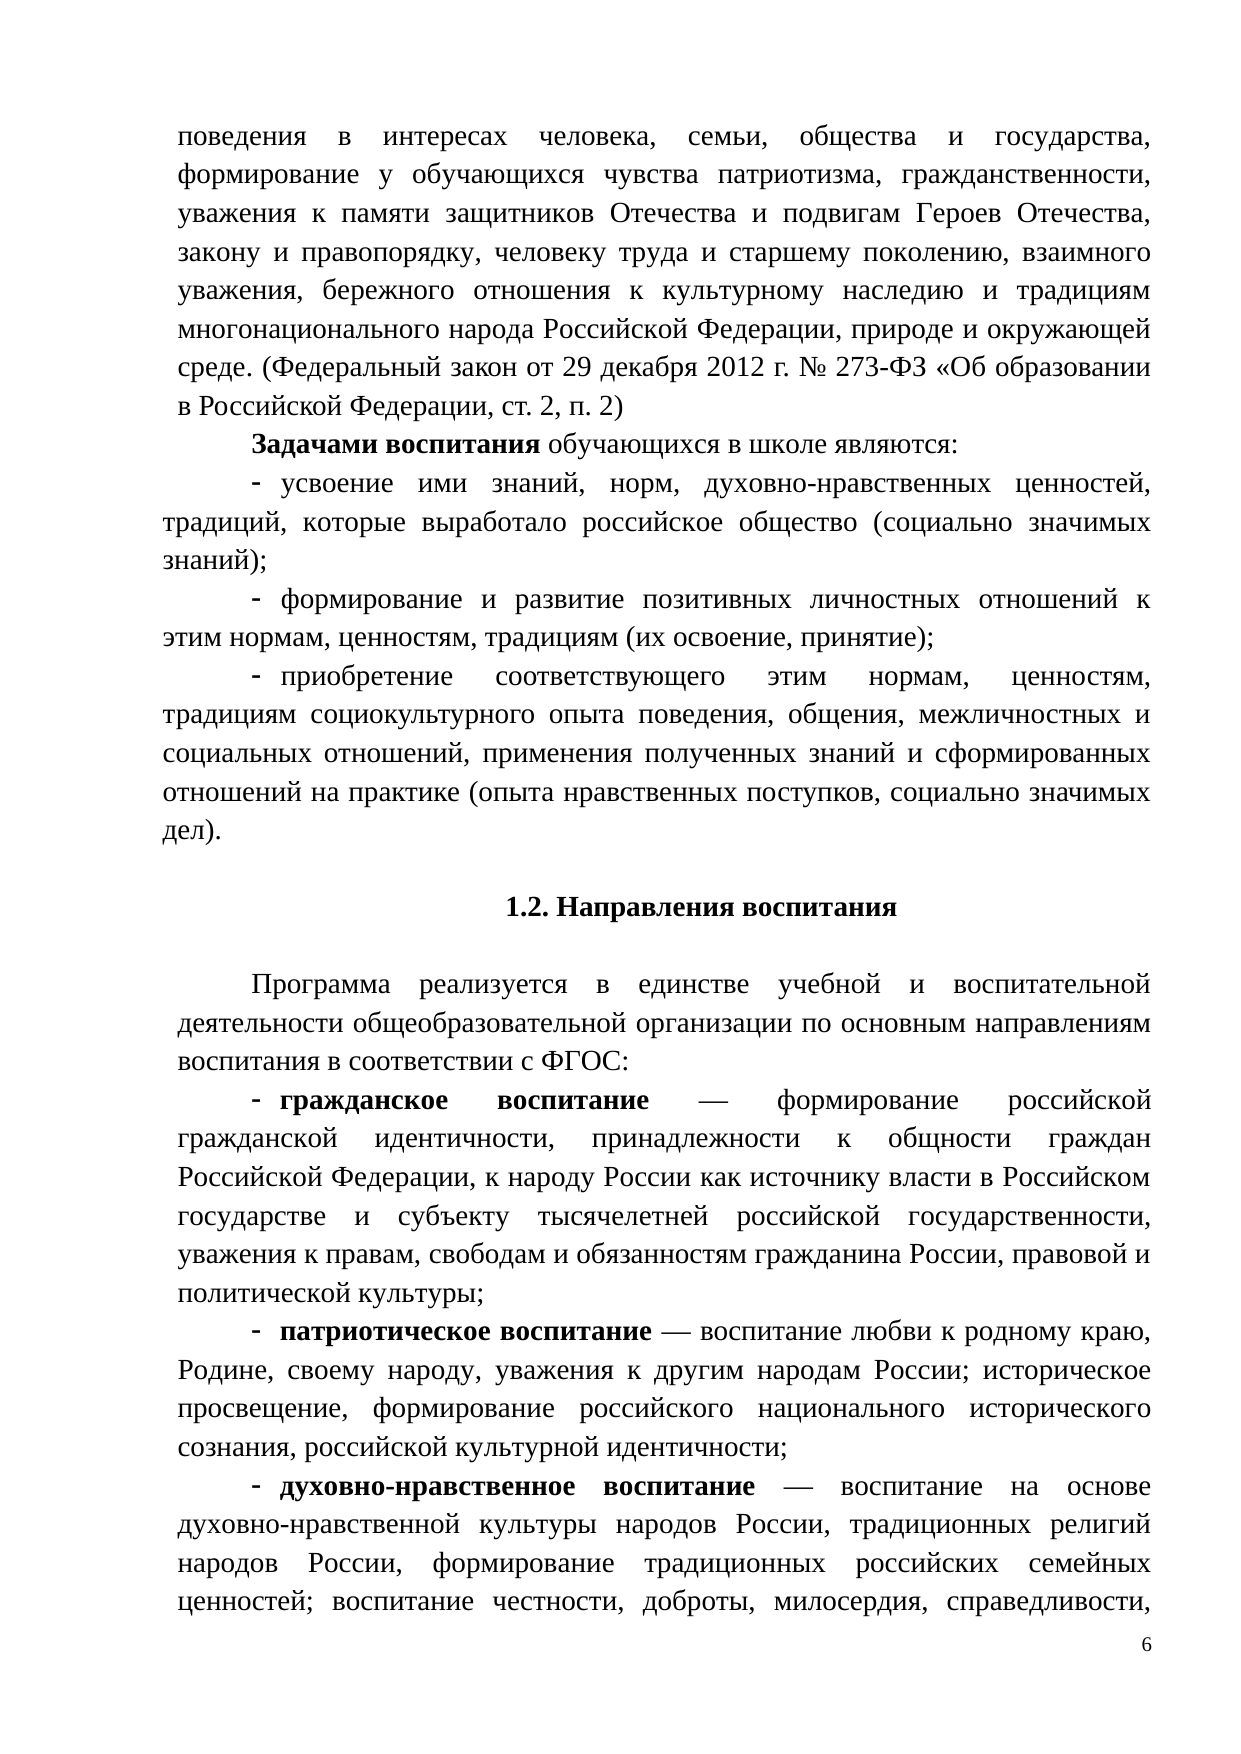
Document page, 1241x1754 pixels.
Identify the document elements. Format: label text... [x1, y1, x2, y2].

list формирование и развитие позитивных личностных отношений к этим нормам, ценностям, традициям (их освоение, принятие); [162, 581, 1152, 653]
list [177, 1468, 1152, 1617]
text Задачами воспитания обучающихся в школе являются: [177, 426, 1152, 460]
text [177, 118, 1152, 421]
text Программа реализуется в единстве учебной и воспитательной деятельности общеобразовательной организации по основным направлениям воспитания в соответствии с ФГОС: [177, 966, 1152, 1077]
text 1.2. Направления воспитания [177, 889, 1152, 923]
list приобретение соответствующего этим нормам, ценностям, традициям социокультурного опыта поведения, общения, межличностных и социальных отношений, применения полученных знаний и сформированных отношений на практике (опыта нравственных поступков, социально значимых дел). [162, 658, 1152, 846]
list усвоение ими знаний, норм, духовно-нравственных ценностей, традиций, которые выработало российское общество (социально значимых знаний); [162, 465, 1152, 576]
list гражданское воспитание — формирование российской гражданской идентичности, принадлежности к общности граждан Российской Федерации, к народу России как источнику власти в Российском государстве и субъекту тысячелетней российской государственности, уважения к правам, свободам и обязанностям гражданина России, правовой и политической культуры; [177, 1082, 1152, 1308]
list патриотическое воспитание — воспитание любви к родному краю, Родине, своему народу, уважения к другим народам России; историческое просвещение, формирование российского национального исторического сознания, российской культурной идентичности; [177, 1313, 1152, 1463]
